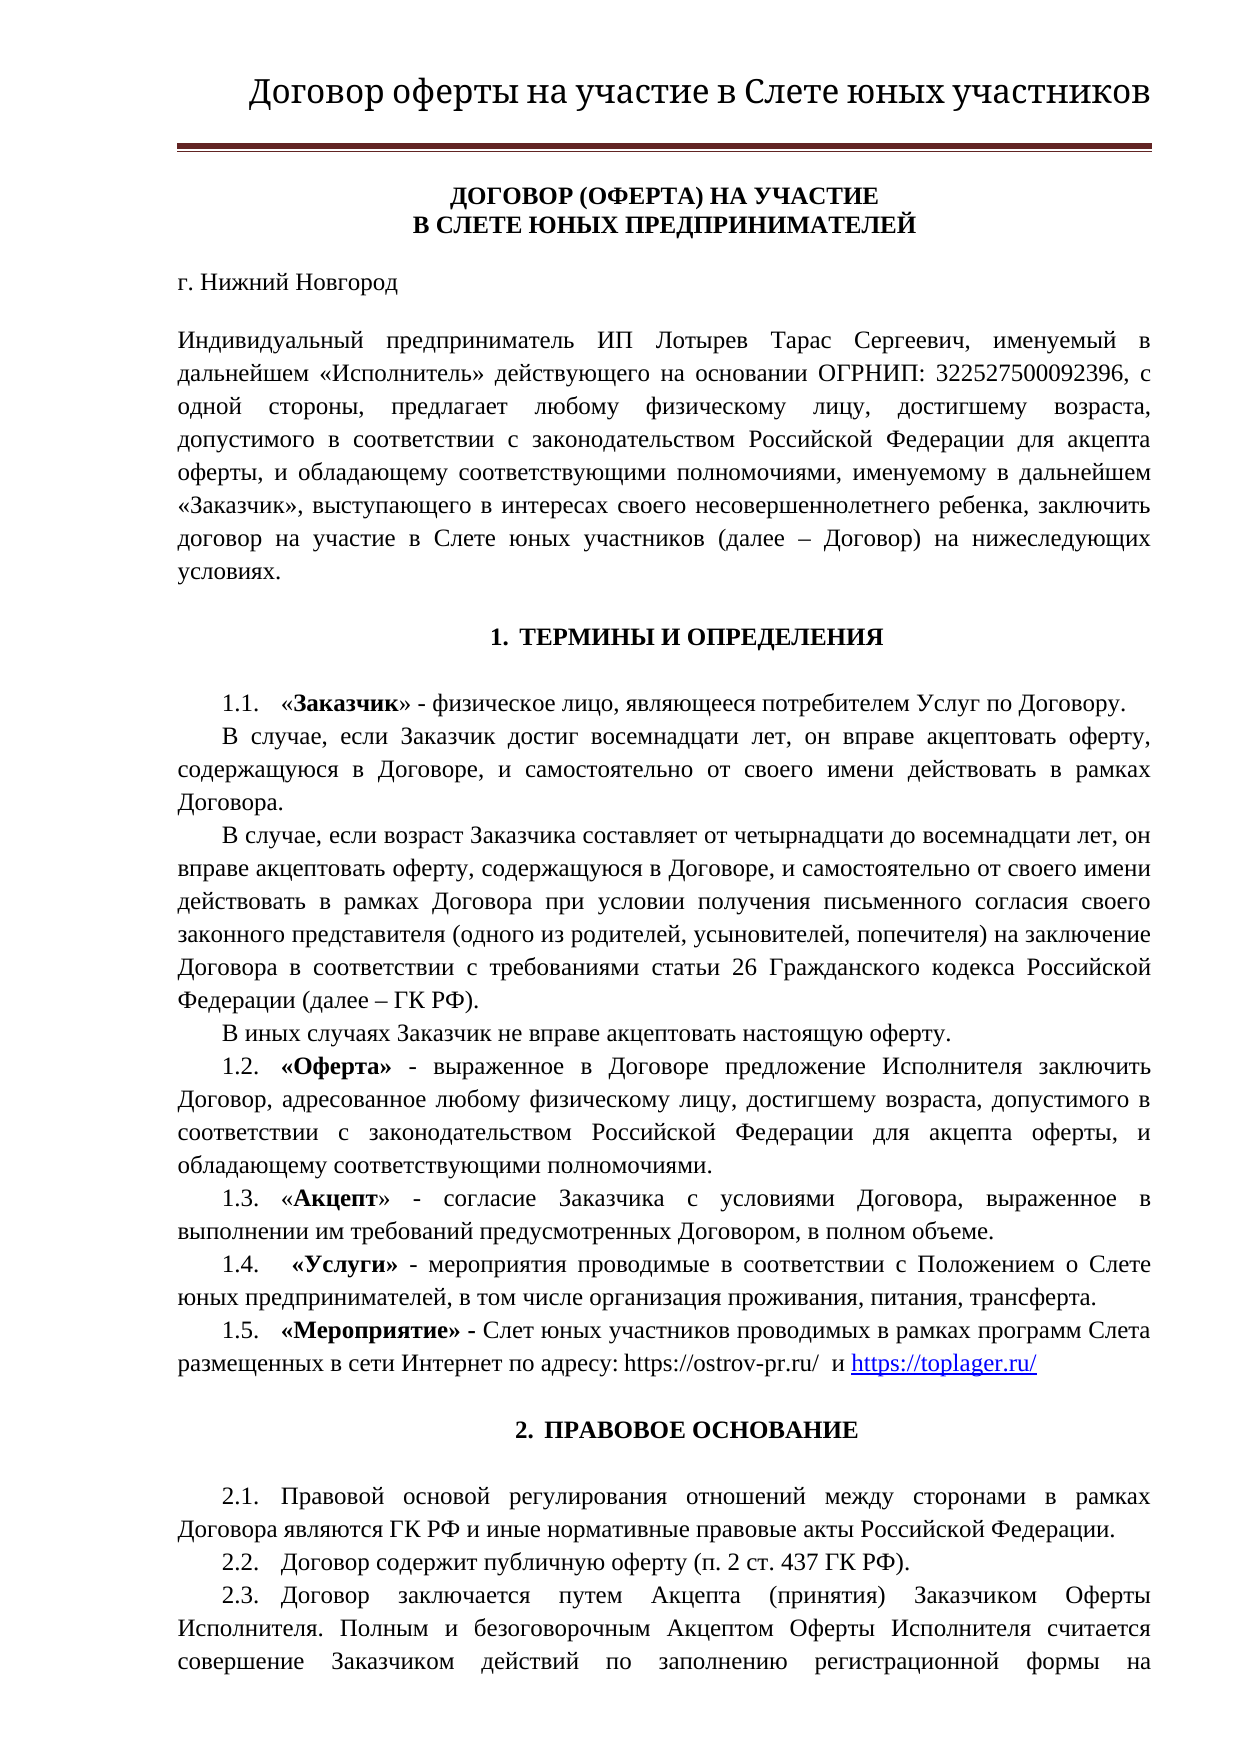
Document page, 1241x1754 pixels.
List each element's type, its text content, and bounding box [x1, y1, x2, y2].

list В иных случаях Заказчик не вправе акцептовать настоящую оферту. [177, 1018, 1152, 1047]
list «Заказчик» - физическое лицо, являющееся потребителем Услуг по Договору. [177, 688, 1152, 717]
text Индивидуальный предприниматель ИП Лотырев Тарас Сергеевич, именуемый в дальнейшем «Исполнитель» действующего на основании ОГРНИП: 322527500092396, с одной стороны, предлагает любому физическому лицу, достигшему возраста, допустимого в соответствии с законодательством Российской Федерации для акцепта оферты, и обладающему соответствующими полномочиями, именуемому в дальнейшем «Заказчик», выступающего в интересах своего несовершеннолетнего ребенка, заключить договор на участие в Слете юных участников (далее – Договор) на нижеследующих условиях. [177, 325, 1152, 585]
text г. Нижний Новгород [177, 267, 1152, 296]
list В случае, если Заказчик достиг восемнадцати лет, он вправе акцептовать оферту, содержащуюся в Договоре, и самостоятельно от своего имени действовать в рамках Договора. [177, 721, 1152, 816]
list «Акцепт» - согласие Заказчика с условиями Договора, выраженное в выполнении им требований предусмотренных Договором, в полном объеме. [177, 1183, 1152, 1245]
list Договор содержит публичную оферту (п. 2 ст. 437 ГК РФ). [177, 1547, 1152, 1576]
text В СЛЕТЕ ЮНЫХ ПРЕДПРИНИМАТЕЛЕЙ [177, 210, 1152, 238]
list «Оферта» - выраженное в Договоре предложение Исполнителя заключить Договор, адресованное любому физическому лицу, достигшему возраста, допустимого в соответствии с законодательством Российской Федерации для акцепта оферты, и обладающему соответствующими полномочиями. [177, 1051, 1152, 1179]
list «Мероприятие» - Слет юных участников проводимых в рамках программ Слета размещенных в сети Интернет по адресу: https://ostrov-pr.ru/ и https://toplager.ru/ [177, 1315, 1152, 1377]
list «Услуги» - мероприятия проводимые в соответствии с Положением о Слете юных предпринимателей, в том числе организация проживания, питания, трансферта. [177, 1249, 1152, 1311]
list ТЕРМИНЫ И ОПРЕДЕЛЕНИЯ [177, 622, 1152, 651]
text ДОГОВОР (ОФЕРТА) НА УЧАСТИЕ [177, 181, 1152, 210]
list ПРАВОВОЕ ОСНОВАНИЕ [177, 1415, 1152, 1443]
list В случае, если возраст Заказчика составляет от четырнадцати до восемнадцати лет, он вправе акцептовать оферту, содержащуюся в Договоре, и самостоятельно от своего имени действовать в рамках Договора при условии получения письменного согласия своего законного представителя (одного из родителей, усыновителей, попечителя) на заключение Договора в соответствии с требованиями статьи 26 Гражданского кодекса Российской Федерации (далее – ГК РФ). [177, 820, 1152, 1014]
list Правовой основой регулирования отношений между сторонами в рамках Договора являются ГК РФ и иные нормативные правовые акты Российской Федерации. [177, 1481, 1152, 1543]
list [177, 1580, 1152, 1675]
